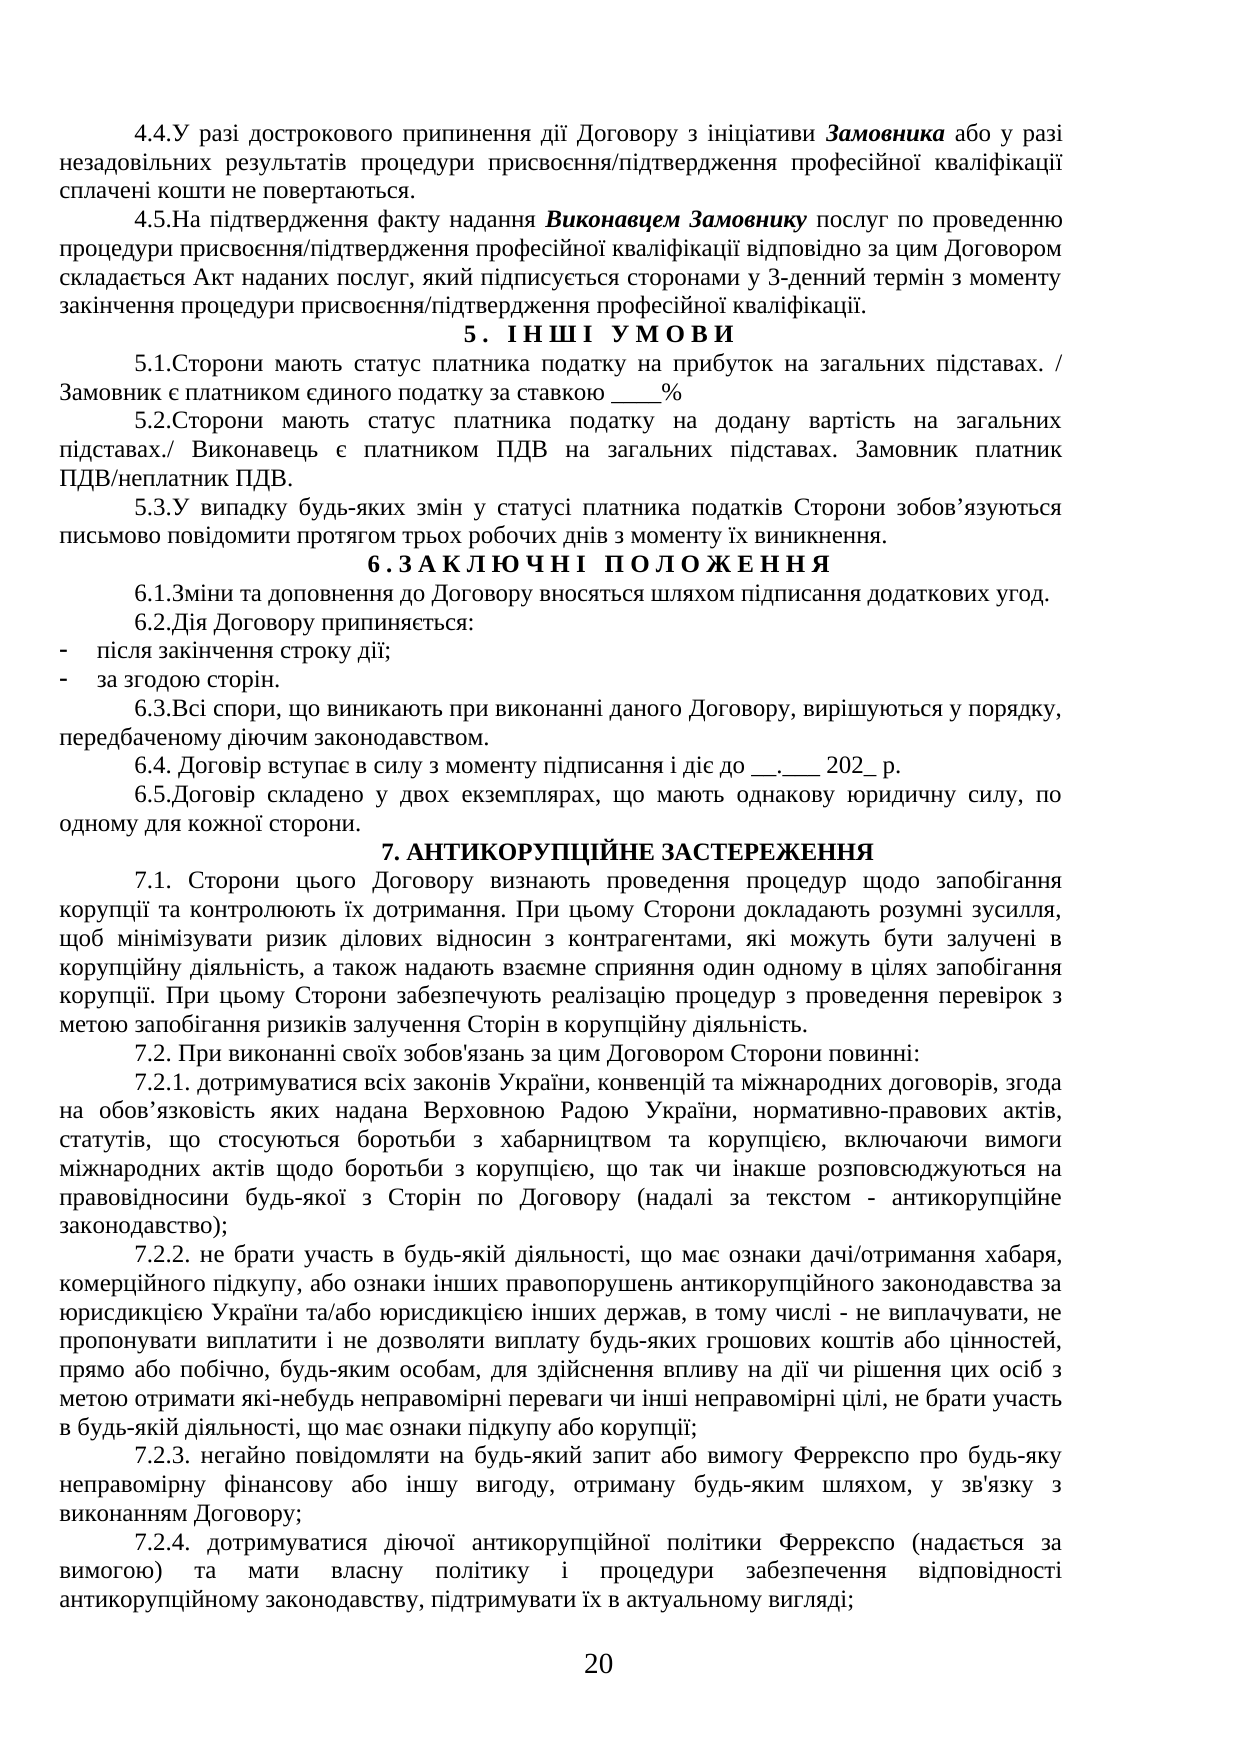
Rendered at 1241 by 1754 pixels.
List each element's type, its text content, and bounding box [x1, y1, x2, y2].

text 6.3.Всі спори, що виникають при виконанні даного Договору, вирішуються у порядку, передбаченому діючим законодавством. [59, 693, 1063, 751]
text 4.5.На підтвердження факту надання Виконавцем Замовнику послуг по проведенню процедури присвоєння/підтвердження професійної кваліфікації відповідно за цим Договором складається Акт наданих послуг, який підписується сторонами у 3-денний термін з моменту закінчення процедури присвоєння/підтвердження професійної кваліфікації. [59, 204, 1063, 319]
text 7.2.2. не брати участь в будь-якій діяльності, що має ознаки дачі/отримання хабаря, комерційного підкупу, або ознаки інших правопорушень антикорупційного законодавства за юрисдикцією України та/або юрисдикцією інших держав, в тому числі - не виплачувати, не пропонувати виплатити і не дозволяти виплату будь-яких грошових коштів або цінностей, прямо або побічно, будь-яким особам, для здійснення впливу на дії чи рішення цих осіб з метою отримати які-небудь неправомірні переваги чи інші неправомірні цілі, не брати участь в будь-якій діяльності, що має ознаки підкупу або корупції; [59, 1239, 1063, 1441]
text 5.1.Сторони мають статус платника податку на прибуток на загальних підставах. / Замовник є платником єдиного податку за ставкою ____% [59, 348, 1063, 406]
text 7.2.1. дотримуватися всіх законів України, конвенцій та міжнародних договорів, згода на обов’язковість яких надана Верховною Радою України, нормативно-правових актів, статутів, що стосуються боротьби з хабарництвом та корупцією, включаючи вимоги міжнародних актів щодо боротьби з корупцією, що так чи інакше розповсюджуються на правовідносини будь-якої з Сторін по Договору (надалі за текстом - антикорупційне законодавство); [59, 1067, 1063, 1239]
text 5.3.У випадку будь-яких змін у статусі платника податків Сторони зобов’язуються письмово повідомити протягом трьох робочих днів з моменту їх виникнення. [59, 492, 1063, 549]
text 6.5.Договір складено у двох екземплярах, що мають однакову юридичну силу, по одному для кожної сторони. [59, 779, 1063, 837]
text 5. ІНШІ УМОВИ [59, 319, 1063, 348]
text 7.2.3. негайно повідомляти на будь-який запит або вимогу Феррекспо про будь-яку неправомірну фінансову або іншу вигоду, отриману будь-яким шляхом, у зв'язку з виконанням Договору; [59, 1441, 1063, 1527]
text 6.ЗАКЛЮЧНІ ПОЛОЖЕННЯ [59, 549, 1063, 578]
text 7.2.4. дотримуватися діючої антикорупційної політики Феррекспо (надається за вимогою) та мати власну політику і процедури забезпечення відповідності антикорупційному законодавству, підтримувати їх в актуальному вигляді; [59, 1527, 1063, 1613]
text 7. АНТИКОРУПЦІЙНЕ ЗАСТЕРЕЖЕННЯ [133, 837, 1063, 866]
list після закінчення строку дії; [59, 636, 1063, 664]
list за згодою сторін. [59, 664, 1063, 693]
text 6.1.Зміни та доповнення до Договору вносяться шляхом підписання додаткових угод. [59, 578, 1063, 607]
text 4.4.У разі дострокового припинення дії Договору з ініціативи Замовника або у разі незадовільних результатів процедури присвоєння/підтвердження професійної кваліфікації сплачені кошти не повертаються. [59, 118, 1063, 204]
text 6.2.Дія Договору припиняється: [59, 607, 1063, 636]
text 7.1. Сторони цього Договору визнають проведення процедур щодо запобігання корупції та контролюють їх дотримання. При цьому Сторони докладають розумні зусилля, щоб мінімізувати ризик ділових відносин з контрагентами, які можуть бути залучені в корупційну діяльність, а також надають взаємне сприяння один одному в цілях запобігання корупції. При цьому Сторони забезпечують реалізацію процедур з проведення перевірок з метою запобігання ризиків залучення Сторін в корупційну діяльність. [59, 866, 1063, 1038]
text 6.4. Договір вступає в силу з моменту підписання і діє до __.___ 202_ р. [59, 751, 1063, 779]
text 5.2.Сторони мають статус платника податку на додану вартість на загальних підставах./ Виконавець є платником ПДВ на загальних підставах. Замовник платник ПДВ/неплатник ПДВ. [59, 406, 1063, 492]
text 7.2. При виконанні своїх зобов'язань за цим Договором Сторони повинні: [59, 1038, 1063, 1067]
